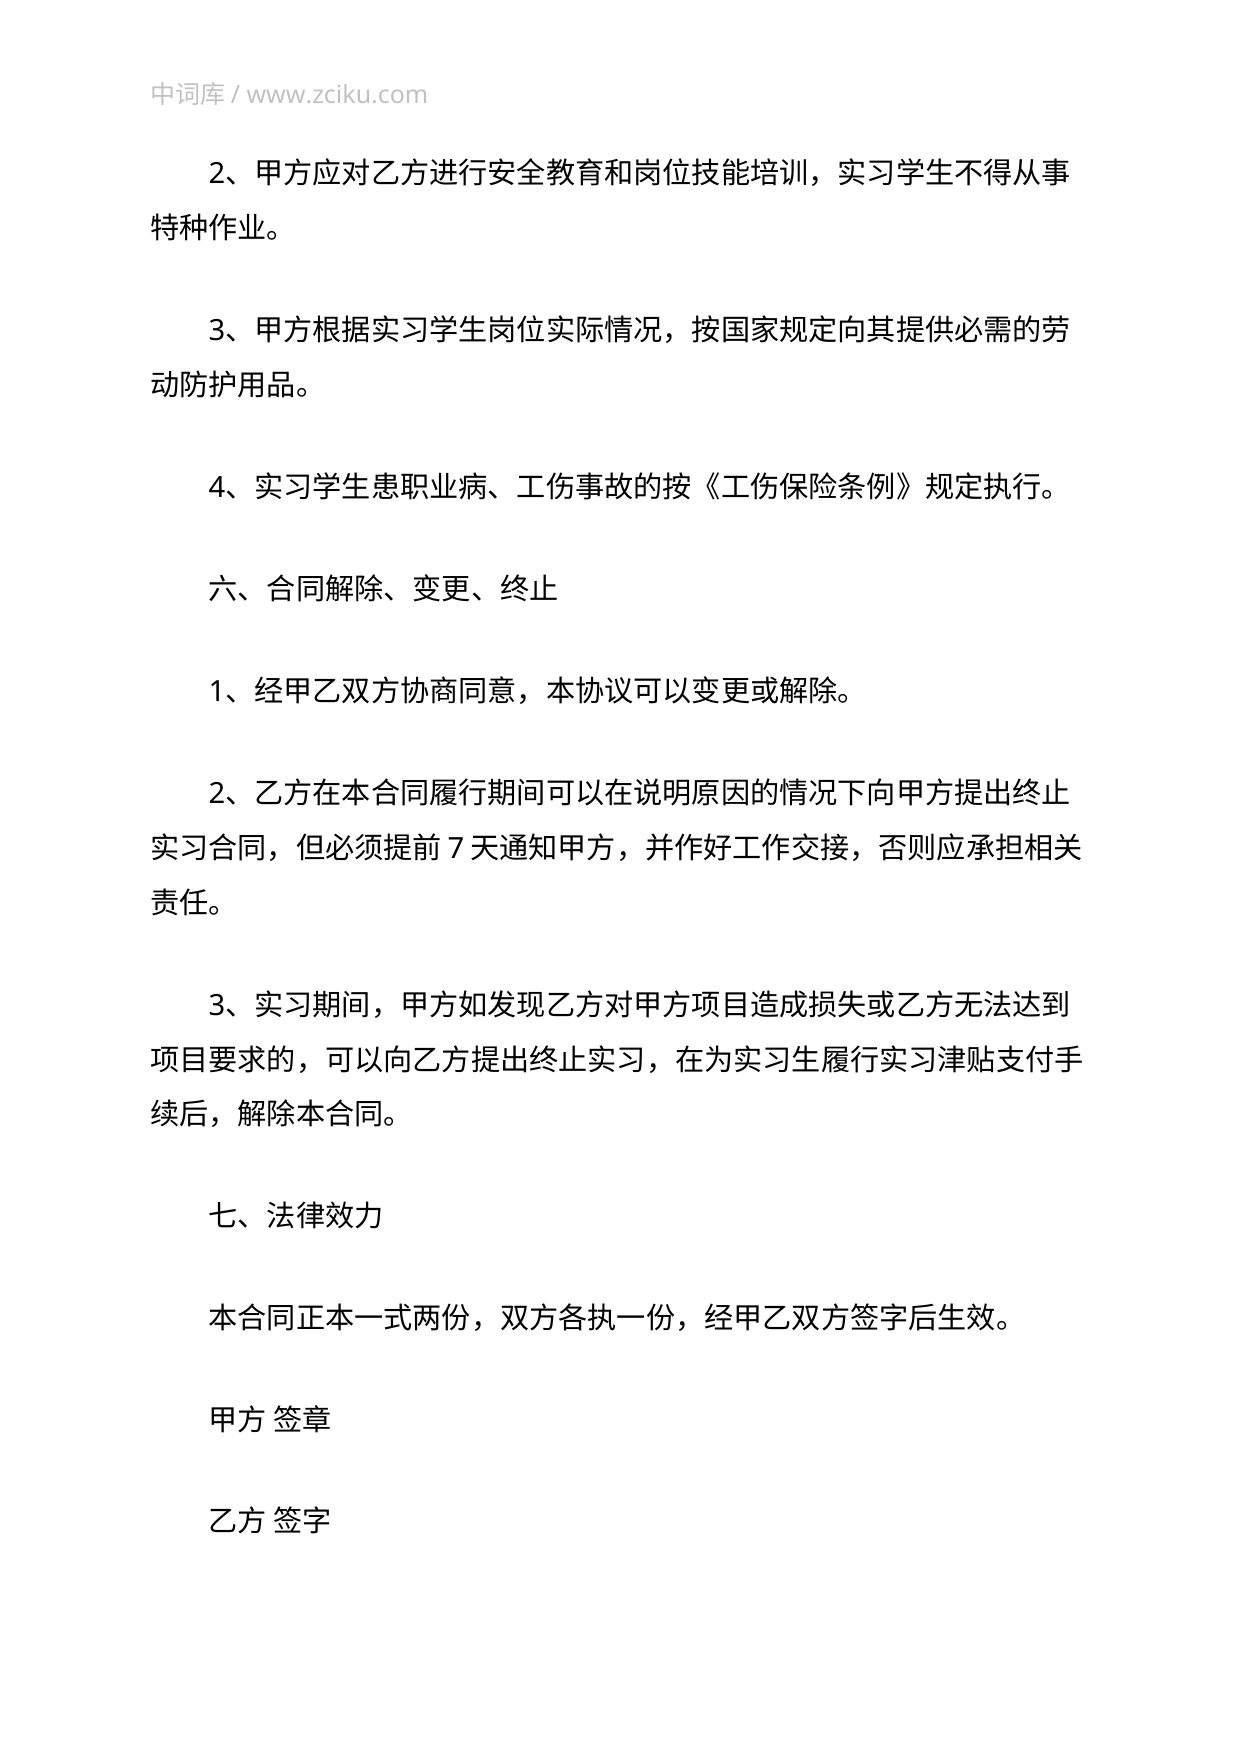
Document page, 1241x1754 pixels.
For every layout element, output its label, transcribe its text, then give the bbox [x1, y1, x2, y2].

text 1、经甲乙双方协商同意，本协议可以变更或解除。 [150, 667, 1090, 710]
text 六、合同解除、变更、终止 [150, 566, 1090, 608]
text 2、乙方在本合同履行期间可以在说明原因的情况下向甲方提出终止实习合同，但必须提前7天通知甲方，并作好工作交接，否则应承担相关责任。 [150, 769, 1090, 922]
text 本合同正本一式两份，双方各执一份，经甲乙双方签字后生效。 [150, 1294, 1090, 1337]
text 2、甲方应对乙方进行安全教育和岗位技能培训，实习学生不得从事特种作业。 [150, 150, 1090, 247]
text 3、甲方根据实习学生岗位实际情况，按国家规定向其提供必需的劳动防护用品。 [150, 307, 1090, 404]
text 七、法律效力 [150, 1193, 1090, 1235]
text 3、实习期间，甲方如发现乙方对甲方项目造成损失或乙方无法达到项目要求的，可以向乙方提出终止实习，在为实习生履行实习津贴支付手续后，解除本合同。 [150, 981, 1090, 1133]
text 甲方 签章 [150, 1396, 1090, 1438]
text 4、实习学生患职业病、工伤事故的按《工伤保险条例》规定执行。 [150, 463, 1090, 506]
text 乙方 签字 [150, 1498, 1090, 1540]
